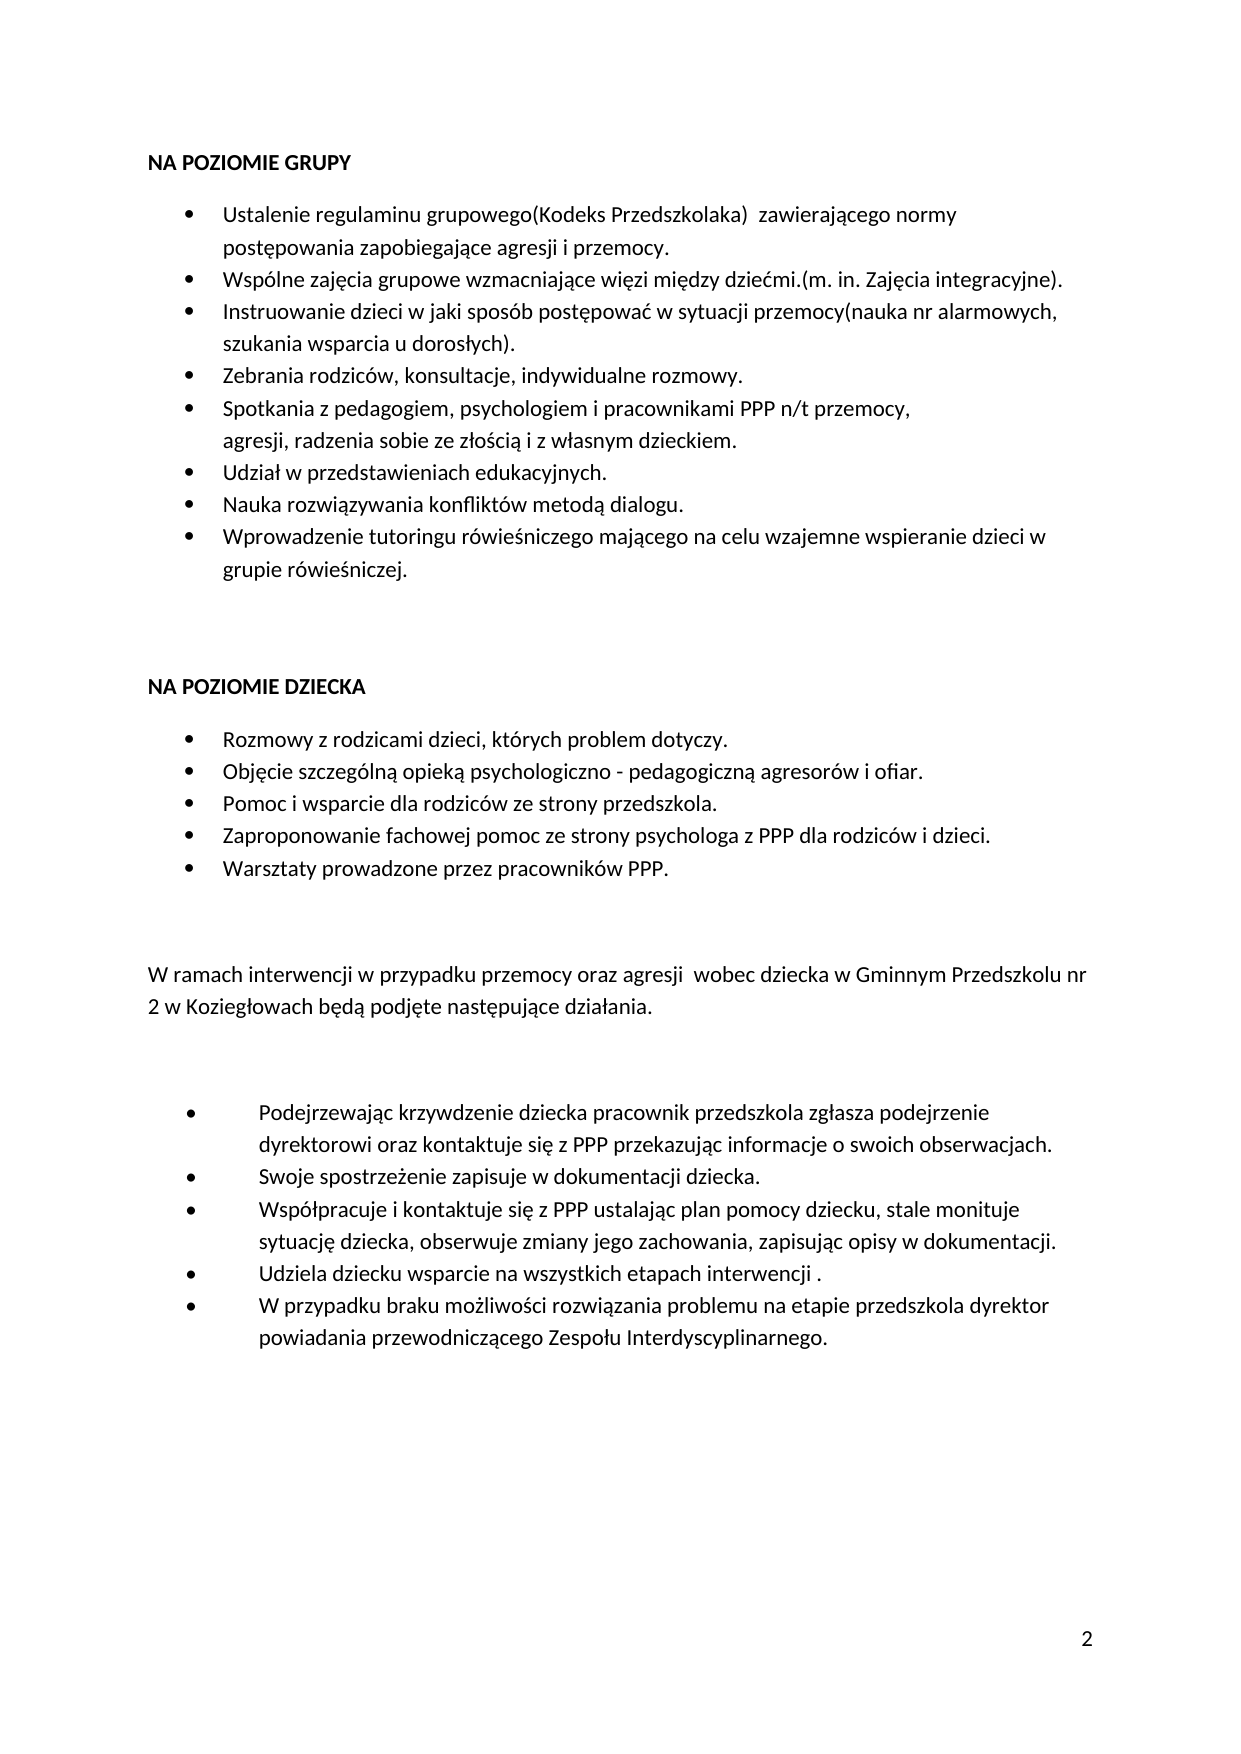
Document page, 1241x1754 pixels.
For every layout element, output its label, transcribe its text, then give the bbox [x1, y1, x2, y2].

list Warsztaty prowadzone przez pracowników PPP. [185, 854, 1093, 882]
list Współpracuje i kontaktuje się z PPP ustalając plan pomocy dziecku, stale monituje sytuację dziecka, obserwuje zmiany jego zachowania, zapisując opisy w dokumentacji. [185, 1195, 1093, 1255]
list Wprowadzenie tutoringu rówieśniczego mającego na celu wzajemne wspieranie dzieci w grupie rówieśniczej. [185, 522, 1093, 615]
list Spotkania z pedagogiem, psychologiem i pracownikami PPP n/t przemocy, [185, 394, 1093, 422]
list Objęcie szczególną opieką psychologiczno - pedagogiczną agresorów i ofiar. [185, 757, 1093, 785]
list Rozmowy z rodzicami dzieci, których problem dotyczy. [185, 725, 1093, 753]
list Zaproponowanie fachowej pomoc ze strony psychologa z PPP dla rodziców i dzieci. [185, 822, 1093, 850]
text NA POZIOMIE GRUPY [148, 148, 1093, 176]
list W przypadku braku możliwości rozwiązania problemu na etapie przedszkola dyrektor powiadania przewodniczącego Zespołu Interdyscyplinarnego. [185, 1291, 1093, 1351]
text W ramach interwencji w przypadku przemocy oraz agresji wobec dziecka w Gminnym Przedszkolu nr 2 w Koziegłowach będą podjęte następujące działania. [148, 960, 1093, 1020]
list Nauka rozwiązywania konfliktów metodą dialogu. [185, 490, 1093, 518]
list Podejrzewając krzywdzenie dziecka pracownik przedszkola zgłasza podejrzenie dyrektorowi oraz kontaktuje się z PPP przekazując informacje o swoich obserwacjach. [185, 1098, 1093, 1158]
list Instruowanie dzieci w jaki sposób postępować w sytuacji przemocy(nauka nr alarmowych, szukania wsparcia u dorosłych). [185, 297, 1093, 357]
list Pomoc i wsparcie dla rodziców ze strony przedszkola. [185, 789, 1093, 817]
text NA POZIOMIE DZIECKA [148, 672, 1093, 700]
list Udziela dziecku wsparcie na wszystkich etapach interwencji . [185, 1259, 1093, 1287]
list Zebrania rodziców, konsultacje, indywidualne rozmowy. [185, 362, 1093, 389]
list Udział w przedstawieniach edukacyjnych. [185, 458, 1093, 486]
list Ustalenie regulaminu grupowego(Kodeks Przedszkolaka) zawierającego normy postępowania zapobiegające agresji i przemocy. [185, 201, 1093, 261]
list Swoje spostrzeżenie zapisuje w dokumentacji dziecka. [185, 1162, 1093, 1191]
list agresji, radzenia sobie ze złością i z własnym dzieckiem. [223, 426, 1093, 454]
list Wspólne zajęcia grupowe wzmacniające więzi między dziećmi.(m. in. Zajęcia integracyjne). [185, 265, 1093, 293]
